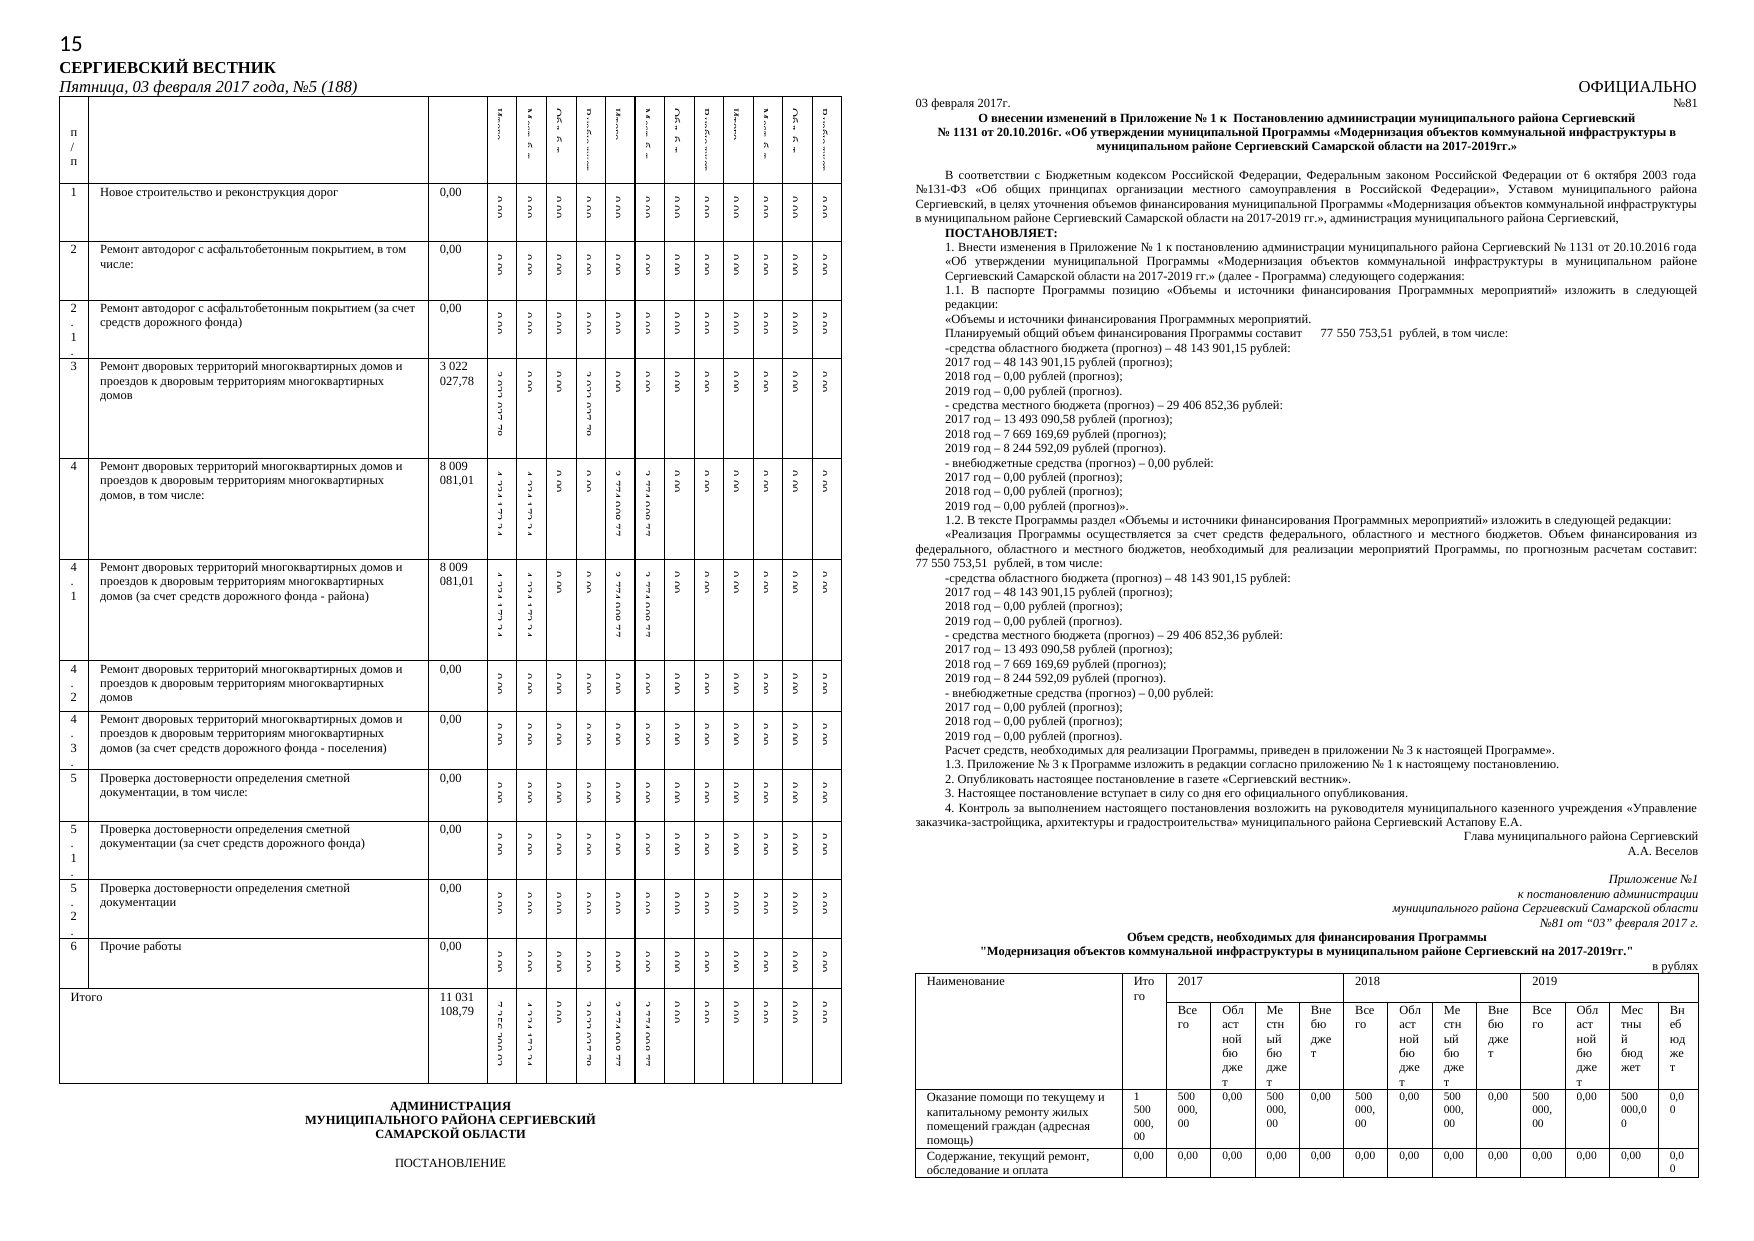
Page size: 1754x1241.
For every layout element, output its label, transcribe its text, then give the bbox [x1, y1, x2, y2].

text № 1131 от 20.10.2016г. «Об утверждении муниципальной Программы «Модернизация объектов коммунальной инфраструктуры в муниципальном районе Сергиевский Самарской области на 2017-2019гг.» [915, 125, 1698, 153]
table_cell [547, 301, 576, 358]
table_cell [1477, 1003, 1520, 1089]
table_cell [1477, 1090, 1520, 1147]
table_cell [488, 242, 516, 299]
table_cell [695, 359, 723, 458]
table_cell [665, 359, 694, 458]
text к постановлению администрации [915, 887, 1698, 901]
text Объем средств, необходимых для финансирования Программы [915, 930, 1698, 944]
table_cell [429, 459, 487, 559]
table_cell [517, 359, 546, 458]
text ПОСТАНОВЛЯЕТ: [915, 225, 1698, 240]
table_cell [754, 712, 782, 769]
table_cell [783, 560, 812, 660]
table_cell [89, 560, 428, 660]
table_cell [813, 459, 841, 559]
text 2017 год – 0,00 рублей (прогноз); [915, 470, 1698, 484]
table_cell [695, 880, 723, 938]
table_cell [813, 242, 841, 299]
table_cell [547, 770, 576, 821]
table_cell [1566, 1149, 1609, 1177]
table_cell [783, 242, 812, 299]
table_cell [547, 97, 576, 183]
text ПОСТАНОВЛЕНИЕ [59, 1156, 842, 1170]
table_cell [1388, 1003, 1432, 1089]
text 2018 год – 0,00 рублей (прогноз); [915, 484, 1698, 498]
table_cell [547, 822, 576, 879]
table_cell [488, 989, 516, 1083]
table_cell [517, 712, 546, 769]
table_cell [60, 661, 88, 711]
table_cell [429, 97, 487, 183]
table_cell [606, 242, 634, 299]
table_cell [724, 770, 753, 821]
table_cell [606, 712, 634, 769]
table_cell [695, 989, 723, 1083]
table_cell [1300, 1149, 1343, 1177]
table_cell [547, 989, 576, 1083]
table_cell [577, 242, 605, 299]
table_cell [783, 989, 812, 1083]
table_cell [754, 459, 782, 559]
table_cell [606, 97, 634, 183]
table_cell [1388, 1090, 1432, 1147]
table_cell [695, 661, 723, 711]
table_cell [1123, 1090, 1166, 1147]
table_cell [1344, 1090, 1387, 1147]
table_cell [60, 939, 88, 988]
text 4. Контроль за выполнением настоящего постановления возложить на руководителя муниципального казенного учреждения «Управление заказчика-застройщика, архитектуры и градостроительства» муниципального района Сергиевский Астапову Е.А. [915, 800, 1698, 829]
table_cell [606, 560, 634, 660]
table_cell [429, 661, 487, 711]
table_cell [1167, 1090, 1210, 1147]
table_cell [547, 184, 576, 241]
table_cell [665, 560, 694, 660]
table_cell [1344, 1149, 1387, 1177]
text 2019 год – 0,00 рублей (прогноз). [915, 728, 1698, 743]
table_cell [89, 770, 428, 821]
text Глава муниципального района Сергиевский [915, 829, 1698, 843]
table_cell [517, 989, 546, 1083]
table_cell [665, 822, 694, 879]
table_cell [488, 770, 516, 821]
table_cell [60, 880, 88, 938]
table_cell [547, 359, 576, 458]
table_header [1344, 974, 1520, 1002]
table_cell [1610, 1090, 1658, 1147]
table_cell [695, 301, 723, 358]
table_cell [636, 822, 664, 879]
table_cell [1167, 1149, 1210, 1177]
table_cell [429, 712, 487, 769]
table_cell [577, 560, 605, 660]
text 1. Внести изменения в Приложение № 1 к постановлению администрации муниципального района Сергиевский № 1131 от 20.10.2016 года «Об утверждении муниципальной Программы «Модернизация объектов коммунальной инфраструктуры в муниципальном районе Сергиевский Самарской области на 2017-2019 гг.» (далее - Программа) следующего содержания: [945, 240, 1698, 283]
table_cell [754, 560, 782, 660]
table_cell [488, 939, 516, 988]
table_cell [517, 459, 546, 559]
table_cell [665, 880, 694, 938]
text 2018 год – 7 669 169,69 рублей (прогноз); [915, 427, 1698, 441]
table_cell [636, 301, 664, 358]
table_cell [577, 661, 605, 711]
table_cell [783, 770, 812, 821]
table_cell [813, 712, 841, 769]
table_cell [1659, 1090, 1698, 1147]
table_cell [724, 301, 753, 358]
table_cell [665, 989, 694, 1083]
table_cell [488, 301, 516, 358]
text 2017 год – 0,00 рублей (прогноз); [915, 700, 1698, 714]
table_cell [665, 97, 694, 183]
text А.А. Веселов [915, 843, 1698, 858]
text «Реализация Программы осуществляется за счет средств федерального, областного и местного бюджетов. Объем финансирования из федерального, областного и местного бюджетов, необходимый для реализации мероприятий Программы, по прогнозным расчетам составит: 77 550 753,51 рублей, в том числе: [915, 527, 1698, 570]
text -средства областного бюджета (прогноз) – 48 143 901,15 рублей: [915, 570, 1698, 585]
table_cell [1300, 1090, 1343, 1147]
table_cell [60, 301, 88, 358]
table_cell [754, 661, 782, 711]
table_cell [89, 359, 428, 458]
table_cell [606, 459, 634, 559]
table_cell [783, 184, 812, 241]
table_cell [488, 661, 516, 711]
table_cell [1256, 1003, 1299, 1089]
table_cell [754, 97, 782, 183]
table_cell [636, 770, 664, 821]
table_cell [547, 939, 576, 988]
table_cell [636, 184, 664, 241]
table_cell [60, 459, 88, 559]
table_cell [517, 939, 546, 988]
text - внебюджетные средства (прогноз) – 0,00 рублей: [915, 455, 1698, 470]
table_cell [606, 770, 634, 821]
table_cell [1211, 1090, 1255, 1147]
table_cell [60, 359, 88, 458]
text - средства местного бюджета (прогноз) – 29 406 852,36 рублей: [915, 398, 1698, 412]
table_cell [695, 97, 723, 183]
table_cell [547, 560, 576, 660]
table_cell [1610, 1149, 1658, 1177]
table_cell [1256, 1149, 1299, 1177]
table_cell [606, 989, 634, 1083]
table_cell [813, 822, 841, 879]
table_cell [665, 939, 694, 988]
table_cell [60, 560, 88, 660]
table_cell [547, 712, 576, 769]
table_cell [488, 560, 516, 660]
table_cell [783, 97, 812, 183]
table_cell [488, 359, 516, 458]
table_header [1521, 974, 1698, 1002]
text 2018 год – 0,00 рублей (прогноз); [915, 599, 1698, 613]
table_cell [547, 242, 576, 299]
text №81 от “03” февраля 2017 г. [915, 915, 1698, 930]
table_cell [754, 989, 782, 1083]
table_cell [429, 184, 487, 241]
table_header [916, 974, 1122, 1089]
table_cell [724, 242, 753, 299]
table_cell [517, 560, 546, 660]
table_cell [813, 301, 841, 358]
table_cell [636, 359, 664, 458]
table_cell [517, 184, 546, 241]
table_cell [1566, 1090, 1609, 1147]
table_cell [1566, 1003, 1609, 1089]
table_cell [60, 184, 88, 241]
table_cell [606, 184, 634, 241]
text «Объемы и источники финансирования Программных мероприятий. [915, 312, 1698, 326]
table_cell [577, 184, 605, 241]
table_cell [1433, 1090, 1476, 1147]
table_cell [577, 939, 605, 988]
text 2019 год – 8 244 592,09 рублей (прогноз). [915, 441, 1698, 455]
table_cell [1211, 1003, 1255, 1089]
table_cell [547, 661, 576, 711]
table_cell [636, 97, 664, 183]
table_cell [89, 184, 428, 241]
text Приложение №1 [915, 872, 1698, 887]
text - средства местного бюджета (прогноз) – 29 406 852,36 рублей: [915, 628, 1698, 642]
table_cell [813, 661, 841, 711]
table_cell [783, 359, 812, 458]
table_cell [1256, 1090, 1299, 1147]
text 2017 год – 13 493 090,58 рублей (прогноз); [915, 412, 1698, 427]
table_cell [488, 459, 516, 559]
text АДМИНИСТРАЦИЯ [59, 1098, 842, 1113]
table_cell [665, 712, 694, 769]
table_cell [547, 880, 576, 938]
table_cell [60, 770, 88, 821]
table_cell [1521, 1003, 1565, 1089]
text 1.2. В тексте Программы раздел «Объемы и источники финансирования Программных мероприятий» изложить в следующей редакции: [915, 513, 1698, 527]
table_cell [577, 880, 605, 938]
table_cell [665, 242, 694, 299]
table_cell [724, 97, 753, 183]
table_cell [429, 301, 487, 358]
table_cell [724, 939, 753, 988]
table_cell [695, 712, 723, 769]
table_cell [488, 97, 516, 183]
text Расчет средств, необходимых для реализации Программы, приведен в приложении № 3 к настоящей Программе». [915, 743, 1698, 757]
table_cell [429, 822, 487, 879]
text 2018 год – 0,00 рублей (прогноз); [915, 369, 1698, 383]
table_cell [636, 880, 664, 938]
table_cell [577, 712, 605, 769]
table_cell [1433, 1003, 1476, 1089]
text МУНИЦИПАЛЬНОГО РАЙОНА СЕРГИЕВСКИЙ [59, 1113, 842, 1127]
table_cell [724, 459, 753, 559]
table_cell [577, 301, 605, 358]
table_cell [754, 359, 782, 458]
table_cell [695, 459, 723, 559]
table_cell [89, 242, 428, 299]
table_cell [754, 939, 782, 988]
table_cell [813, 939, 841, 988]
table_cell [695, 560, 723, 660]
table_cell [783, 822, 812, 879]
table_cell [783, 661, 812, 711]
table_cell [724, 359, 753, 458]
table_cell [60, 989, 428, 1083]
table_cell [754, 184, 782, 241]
text в рублях [915, 958, 1698, 973]
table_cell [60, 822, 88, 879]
text 2019 год – 8 244 592,09 рублей (прогноз). [915, 671, 1698, 685]
text -средства областного бюджета (прогноз) – 48 143 901,15 рублей: [915, 340, 1698, 355]
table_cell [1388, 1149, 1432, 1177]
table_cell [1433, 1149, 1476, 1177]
text 2. Опубликовать настоящее постановление в газете «Сергиевский вестник». [915, 772, 1698, 786]
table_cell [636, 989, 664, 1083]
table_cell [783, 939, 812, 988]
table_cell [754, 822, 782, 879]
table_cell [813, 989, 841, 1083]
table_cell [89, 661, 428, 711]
text САМАРСКОЙ ОБЛАСТИ [59, 1127, 842, 1142]
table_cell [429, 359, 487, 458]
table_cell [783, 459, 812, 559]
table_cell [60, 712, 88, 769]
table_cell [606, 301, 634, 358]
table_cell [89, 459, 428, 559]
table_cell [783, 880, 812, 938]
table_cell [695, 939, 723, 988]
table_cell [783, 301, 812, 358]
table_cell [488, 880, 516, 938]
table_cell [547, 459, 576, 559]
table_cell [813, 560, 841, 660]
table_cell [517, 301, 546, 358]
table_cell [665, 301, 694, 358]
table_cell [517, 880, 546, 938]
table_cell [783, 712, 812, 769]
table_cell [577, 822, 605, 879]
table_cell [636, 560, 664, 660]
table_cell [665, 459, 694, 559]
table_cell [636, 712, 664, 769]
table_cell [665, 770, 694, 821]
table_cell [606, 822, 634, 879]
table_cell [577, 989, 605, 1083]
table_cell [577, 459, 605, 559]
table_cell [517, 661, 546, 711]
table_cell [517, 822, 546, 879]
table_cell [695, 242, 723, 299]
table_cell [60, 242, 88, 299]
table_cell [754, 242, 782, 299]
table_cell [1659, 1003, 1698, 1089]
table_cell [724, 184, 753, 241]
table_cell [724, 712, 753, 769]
text 1.1. В паспорте Программы позицию «Объемы и источники финансирования Программных мероприятий» изложить в следующей редакции: [945, 283, 1698, 312]
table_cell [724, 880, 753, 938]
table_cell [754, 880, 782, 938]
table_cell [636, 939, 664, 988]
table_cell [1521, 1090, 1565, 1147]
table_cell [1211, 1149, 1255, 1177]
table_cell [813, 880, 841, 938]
text 3. Настоящее постановление вступает в силу со дня его официального опубликования. [915, 786, 1698, 800]
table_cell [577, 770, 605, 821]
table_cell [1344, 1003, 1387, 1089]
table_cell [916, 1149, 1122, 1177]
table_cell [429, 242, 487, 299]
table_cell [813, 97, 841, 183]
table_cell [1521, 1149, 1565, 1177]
text В соответствии с Бюджетным кодексом Российской Федерации, Федеральным законом Российской Федерации от 6 октября 2003 года №131-ФЗ «Об общих принципах организации местного самоуправления в Российской Федерации», Уставом муниципального района Сергиевский, в целях уточнения объемов финансирования муниципальной Программы «Модернизация объектов коммунальной инфраструктуры в муниципальном районе Сергиевский Самарской области на 2017-2019 гг.», администрация муниципального района Сергиевский, [915, 168, 1698, 225]
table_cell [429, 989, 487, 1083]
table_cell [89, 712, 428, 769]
text муниципального района Сергиевский Самарской области [915, 901, 1698, 915]
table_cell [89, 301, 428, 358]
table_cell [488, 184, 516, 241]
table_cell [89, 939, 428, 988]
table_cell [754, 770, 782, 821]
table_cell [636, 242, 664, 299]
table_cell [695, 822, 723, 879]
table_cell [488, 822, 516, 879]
text 2017 год – 13 493 090,58 рублей (прогноз); [915, 642, 1698, 657]
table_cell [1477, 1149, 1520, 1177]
text 2017 год – 48 143 901,15 рублей (прогноз); [915, 355, 1698, 369]
text 2018 год – 0,00 рублей (прогноз); [915, 714, 1698, 728]
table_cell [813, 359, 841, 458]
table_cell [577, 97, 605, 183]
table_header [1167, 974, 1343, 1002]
text Планируемый общий объем финансирования Программы составит 77 550 753,51 рублей, в том числе: [915, 326, 1698, 340]
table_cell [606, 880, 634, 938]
text - внебюджетные средства (прогноз) – 0,00 рублей: [915, 685, 1698, 700]
text О внесении изменений в Приложение № 1 к Постановлению администрации муниципального района Сергиевский [915, 110, 1698, 125]
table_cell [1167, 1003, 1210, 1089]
text 2019 год – 0,00 рублей (прогноз). [915, 383, 1698, 398]
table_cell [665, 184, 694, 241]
text 1.3. Приложение № 3 к Программе изложить в редакции согласно приложению № 1 к настоящему постановлению. [915, 757, 1698, 772]
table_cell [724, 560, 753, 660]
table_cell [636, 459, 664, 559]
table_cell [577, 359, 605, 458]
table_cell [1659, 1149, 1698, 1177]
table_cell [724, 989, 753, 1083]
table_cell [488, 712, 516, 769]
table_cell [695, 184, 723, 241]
text 2019 год – 0,00 рублей (прогноз). [915, 613, 1698, 628]
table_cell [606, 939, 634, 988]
text 2018 год – 7 669 169,69 рублей (прогноз); [915, 657, 1698, 671]
text 03 февраля 2017г. №81 [915, 96, 1698, 110]
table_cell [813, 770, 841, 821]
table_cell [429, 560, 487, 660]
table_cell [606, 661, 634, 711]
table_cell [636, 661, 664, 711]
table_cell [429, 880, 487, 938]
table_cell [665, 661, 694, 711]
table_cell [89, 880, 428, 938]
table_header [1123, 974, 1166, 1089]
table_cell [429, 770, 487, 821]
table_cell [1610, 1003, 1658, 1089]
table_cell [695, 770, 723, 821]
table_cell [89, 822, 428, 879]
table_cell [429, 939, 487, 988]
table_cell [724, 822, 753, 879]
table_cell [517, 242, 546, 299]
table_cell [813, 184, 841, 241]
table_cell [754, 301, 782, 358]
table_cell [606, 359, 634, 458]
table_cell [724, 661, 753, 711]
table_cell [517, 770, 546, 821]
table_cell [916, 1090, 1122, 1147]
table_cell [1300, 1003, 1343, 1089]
text "Модернизация объектов коммунальной инфраструктуры в муниципальном районе Сергиевский на 2017-2019гг." [915, 944, 1698, 958]
text 2017 год – 48 143 901,15 рублей (прогноз); [915, 585, 1698, 599]
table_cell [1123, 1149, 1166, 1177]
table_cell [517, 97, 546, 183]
text 2019 год – 0,00 рублей (прогноз)». [915, 498, 1698, 513]
